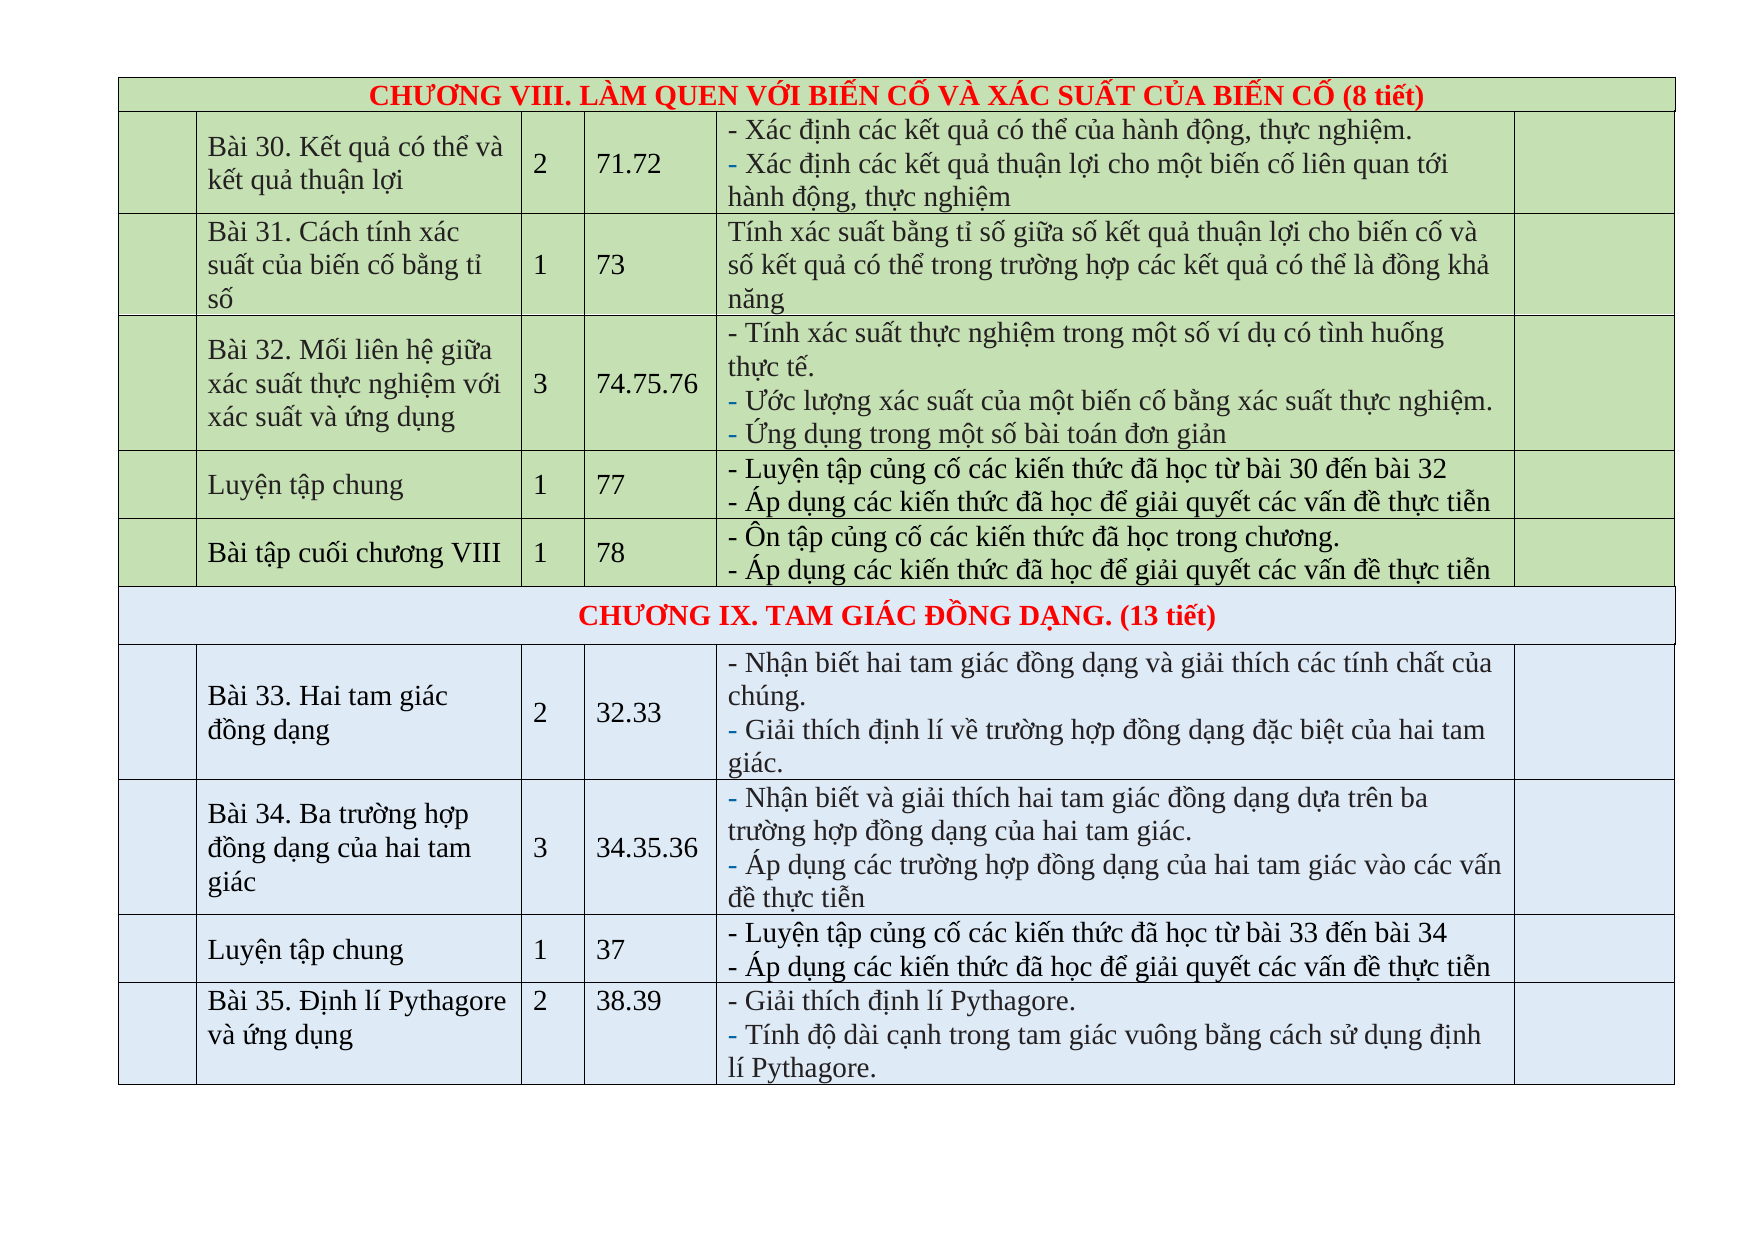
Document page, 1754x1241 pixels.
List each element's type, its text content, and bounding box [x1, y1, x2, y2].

table_cell [1515, 983, 1674, 1084]
table_cell 78 [585, 519, 716, 586]
table_cell [119, 316, 196, 450]
table_cell [119, 983, 196, 1084]
table_cell 3 [522, 316, 584, 450]
table_cell 2 [522, 983, 584, 1084]
table_cell [119, 915, 196, 982]
table_cell Luyện tập chung [197, 451, 521, 518]
table_cell [1515, 316, 1674, 450]
table_cell [119, 780, 196, 914]
table_cell [1515, 214, 1674, 314]
table_cell [119, 645, 196, 779]
table_cell 1 [522, 519, 584, 586]
table_cell [119, 214, 196, 314]
table_cell [119, 519, 196, 586]
table_cell - Tính xác suất thực nghiệm trong một số ví dụ có tình huống thực tế. - Ước lượng xác suất của một biến cố bằng xác suất thực nghiệm. - Ứng dụng trong một số bài toán đơn giản [717, 316, 1514, 450]
table_cell [119, 451, 196, 518]
table_cell [1515, 915, 1674, 982]
table_cell [1515, 112, 1674, 213]
table_cell - Luyện tập củng cố các kiến thức đã học từ bài 30 đến bài 32 - Áp dụng các kiến thức đã học để giải quyết các vấn đề thực tiễn [717, 451, 1514, 518]
table_cell 37 [585, 915, 716, 982]
table_cell Tính xác suất bằng tỉ số giữa số kết quả thuận lợi cho biến cố và số kết quả có thể trong trường hợp các kết quả có thể là đồng khả năng [717, 214, 1514, 314]
table_cell Bài 33. Hai tam giác đồng dạng [197, 645, 521, 779]
table_cell Bài 31. Cách tính xác suất của biến cố bằng tỉ số [197, 214, 521, 314]
table_cell 73 [585, 214, 716, 314]
table_cell 77 [585, 451, 716, 518]
table_cell [1515, 451, 1674, 518]
table_cell - Nhận biết và giải thích hai tam giác đồng dạng dựa trên ba trường hợp đồng dạng của hai tam giác. - Áp dụng các trường hợp đồng dạng của hai tam giác vào các vấn đề thực tiễn [717, 780, 1514, 914]
table_cell 1 [522, 915, 584, 982]
table_cell 34.35.36 [585, 780, 716, 914]
table_cell Luyện tập chung [197, 915, 521, 982]
table_cell 2 [522, 112, 584, 213]
table_cell 71.72 [585, 112, 716, 213]
table_cell 1 [522, 451, 584, 518]
table_cell Bài 34. Ba trường hợp đồng dạng của hai tam giác [197, 780, 521, 914]
table_cell [119, 112, 196, 213]
table_cell 74.75.76 [585, 316, 716, 450]
table_cell [1515, 780, 1674, 914]
table_cell 3 [522, 780, 584, 914]
table_cell Bài 32. Mối liên hệ giữa xác suất thực nghiệm với xác suất và ứng dụng [197, 316, 521, 450]
table_cell 1 [522, 214, 584, 314]
table_cell Bài 30. Kết quả có thể và kết quả thuận lợi [197, 112, 521, 213]
table_cell - Ôn tập củng cố các kiến thức đã học trong chương. - Áp dụng các kiến thức đã học để giải quyết các vấn đề thực tiễn [717, 519, 1514, 586]
table_cell CHƯƠNG VIII. LÀM QUEN VỚI BIẾN CỐ VÀ XÁC SUẤT CỦA BIẾN CỐ (8 tiết) [119, 78, 1675, 111]
table_cell - Luyện tập củng cố các kiến thức đã học từ bài 33 đến bài 34 - Áp dụng các kiến thức đã học để giải quyết các vấn đề thực tiễn [717, 915, 1514, 982]
table_cell CHƯƠNG IX. TAM GIÁC ĐỒNG DẠNG. (13 tiết) [119, 587, 1675, 644]
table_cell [197, 983, 521, 1084]
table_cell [717, 983, 1514, 1084]
table_cell 2 [522, 645, 584, 779]
table_cell - Xác định các kết quả có thể của hành động, thực nghiệm. - Xác định các kết quả thuận lợi cho một biến cố liên quan tới hành động, thực nghiệm [717, 112, 1514, 213]
table_cell - Nhận biết hai tam giác đồng dạng và giải thích các tính chất của chúng. - Giải thích định lí về trường hợp đồng dạng đặc biệt của hai tam giác. [717, 645, 1514, 779]
table_cell Bài tập cuối chương VIII [197, 519, 521, 586]
table_cell 38.39 [585, 983, 716, 1084]
table_cell [1515, 645, 1674, 779]
table_cell [1515, 519, 1674, 586]
table_cell 32.33 [585, 645, 716, 779]
